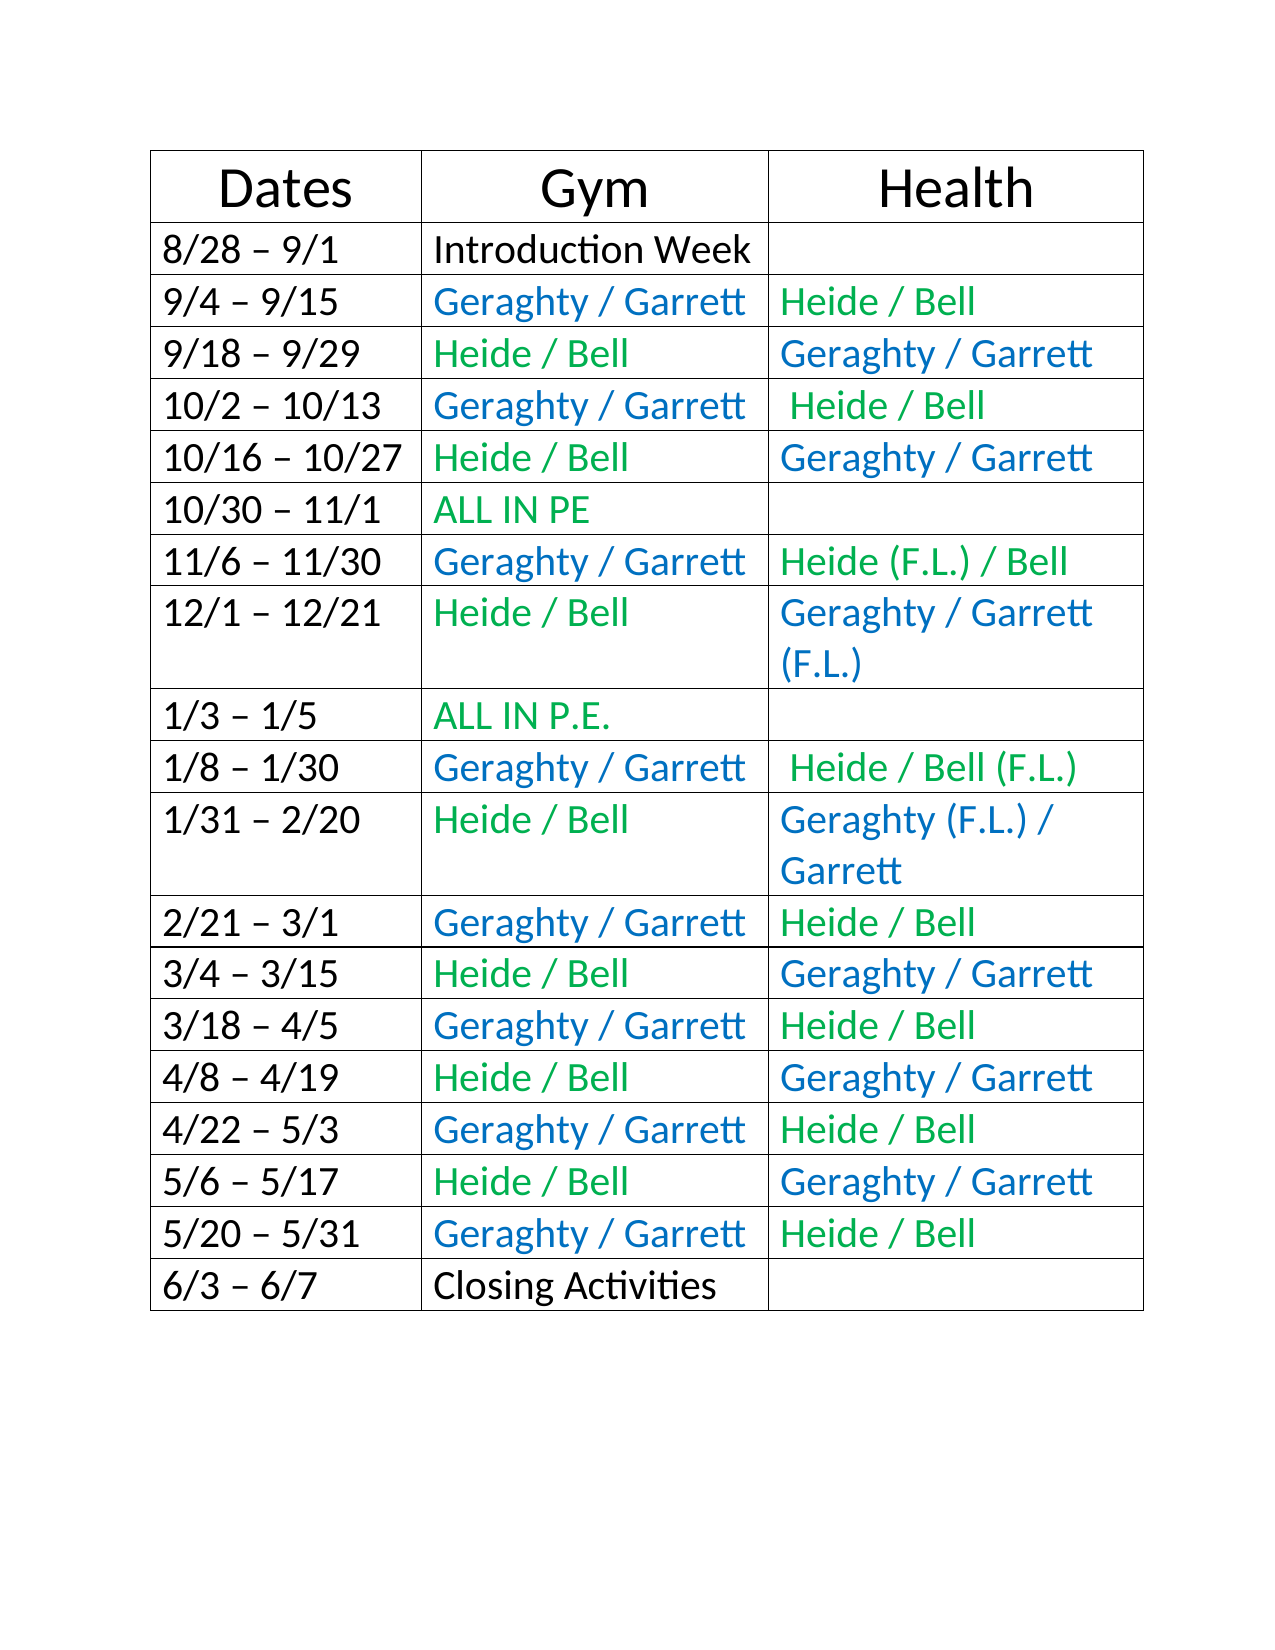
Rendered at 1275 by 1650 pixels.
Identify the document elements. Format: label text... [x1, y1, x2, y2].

table_cell 10/2 – 10/13 [151, 379, 421, 430]
table_cell Geraghty / Garrett [422, 535, 768, 585]
table_cell Heide / Bell [769, 379, 1143, 430]
table_cell Geraghty / Garrett [769, 1155, 1143, 1206]
table_header Health [769, 151, 1143, 222]
table_cell 10/30 – 11/1 [151, 483, 421, 533]
table_cell Heide / Bell [769, 999, 1143, 1050]
table_cell 9/4 – 9/15 [151, 275, 421, 326]
table_cell [769, 1259, 1143, 1309]
table_cell 1/31 – 2/20 [151, 793, 421, 894]
table_cell Geraghty / Garrett (F.L.) [769, 586, 1143, 688]
table_cell Geraghty / Garrett [769, 327, 1143, 378]
table_cell [769, 223, 1143, 274]
table_cell ALL IN P.E. [422, 689, 768, 740]
table_cell Geraghty / Garrett [422, 741, 768, 792]
table_cell Closing Activities [422, 1259, 768, 1309]
table_cell 4/8 – 4/19 [151, 1051, 421, 1102]
table_cell Geraghty / Garrett [422, 896, 768, 946]
table_cell Geraghty / Garrett [422, 275, 768, 326]
table_cell Heide / Bell [422, 948, 768, 998]
table_cell 5/20 – 5/31 [151, 1207, 421, 1258]
table_cell Geraghty / Garrett [769, 1051, 1143, 1102]
table_cell 1/8 – 1/30 [151, 741, 421, 792]
table_cell ALL IN PE [422, 483, 768, 533]
table_cell 4/22 – 5/3 [151, 1103, 421, 1154]
table_cell 11/6 – 11/30 [151, 535, 421, 585]
table_cell Heide (F.L.) / Bell [769, 535, 1143, 585]
table_cell Introduction Week [422, 223, 768, 274]
table_cell Heide / Bell [769, 1103, 1143, 1154]
table_cell Heide / Bell [769, 896, 1143, 946]
table_cell Heide / Bell [422, 1051, 768, 1102]
table_cell 12/1 – 12/21 [151, 586, 421, 688]
table_cell Heide / Bell [769, 275, 1143, 326]
table_cell Heide / Bell [422, 586, 768, 688]
table_header Dates [151, 151, 421, 222]
table_cell Geraghty / Garrett [422, 379, 768, 430]
table_cell Geraghty / Garrett [769, 948, 1143, 998]
table_cell Heide / Bell [422, 793, 768, 894]
table_cell Geraghty / Garrett [422, 999, 768, 1050]
table_cell 8/28 – 9/1 [151, 223, 421, 274]
table_cell 1/3 – 1/5 [151, 689, 421, 740]
table_cell Heide / Bell [769, 1207, 1143, 1258]
table_cell Heide / Bell [422, 431, 768, 482]
table_cell Heide / Bell (F.L.) [769, 741, 1143, 792]
table_cell Geraghty / Garrett [422, 1103, 768, 1154]
table_cell Geraghty / Garrett [422, 1207, 768, 1258]
table_header Gym [422, 151, 768, 222]
table_cell 5/6 – 5/17 [151, 1155, 421, 1206]
table_cell 3/18 – 4/5 [151, 999, 421, 1050]
table_cell [769, 483, 1143, 533]
table_cell 6/3 – 6/7 [151, 1259, 421, 1309]
table_cell 9/18 – 9/29 [151, 327, 421, 378]
table_cell Geraghty / Garrett [769, 431, 1143, 482]
table_cell Heide / Bell [422, 1155, 768, 1206]
table_cell 2/21 – 3/1 [151, 896, 421, 946]
table_cell 3/4 – 3/15 [151, 948, 421, 998]
table_cell Geraghty (F.L.) / Garrett [769, 793, 1143, 894]
table_cell Heide / Bell [422, 327, 768, 378]
table_cell 10/16 – 10/27 [151, 431, 421, 482]
table_cell [769, 689, 1143, 740]
